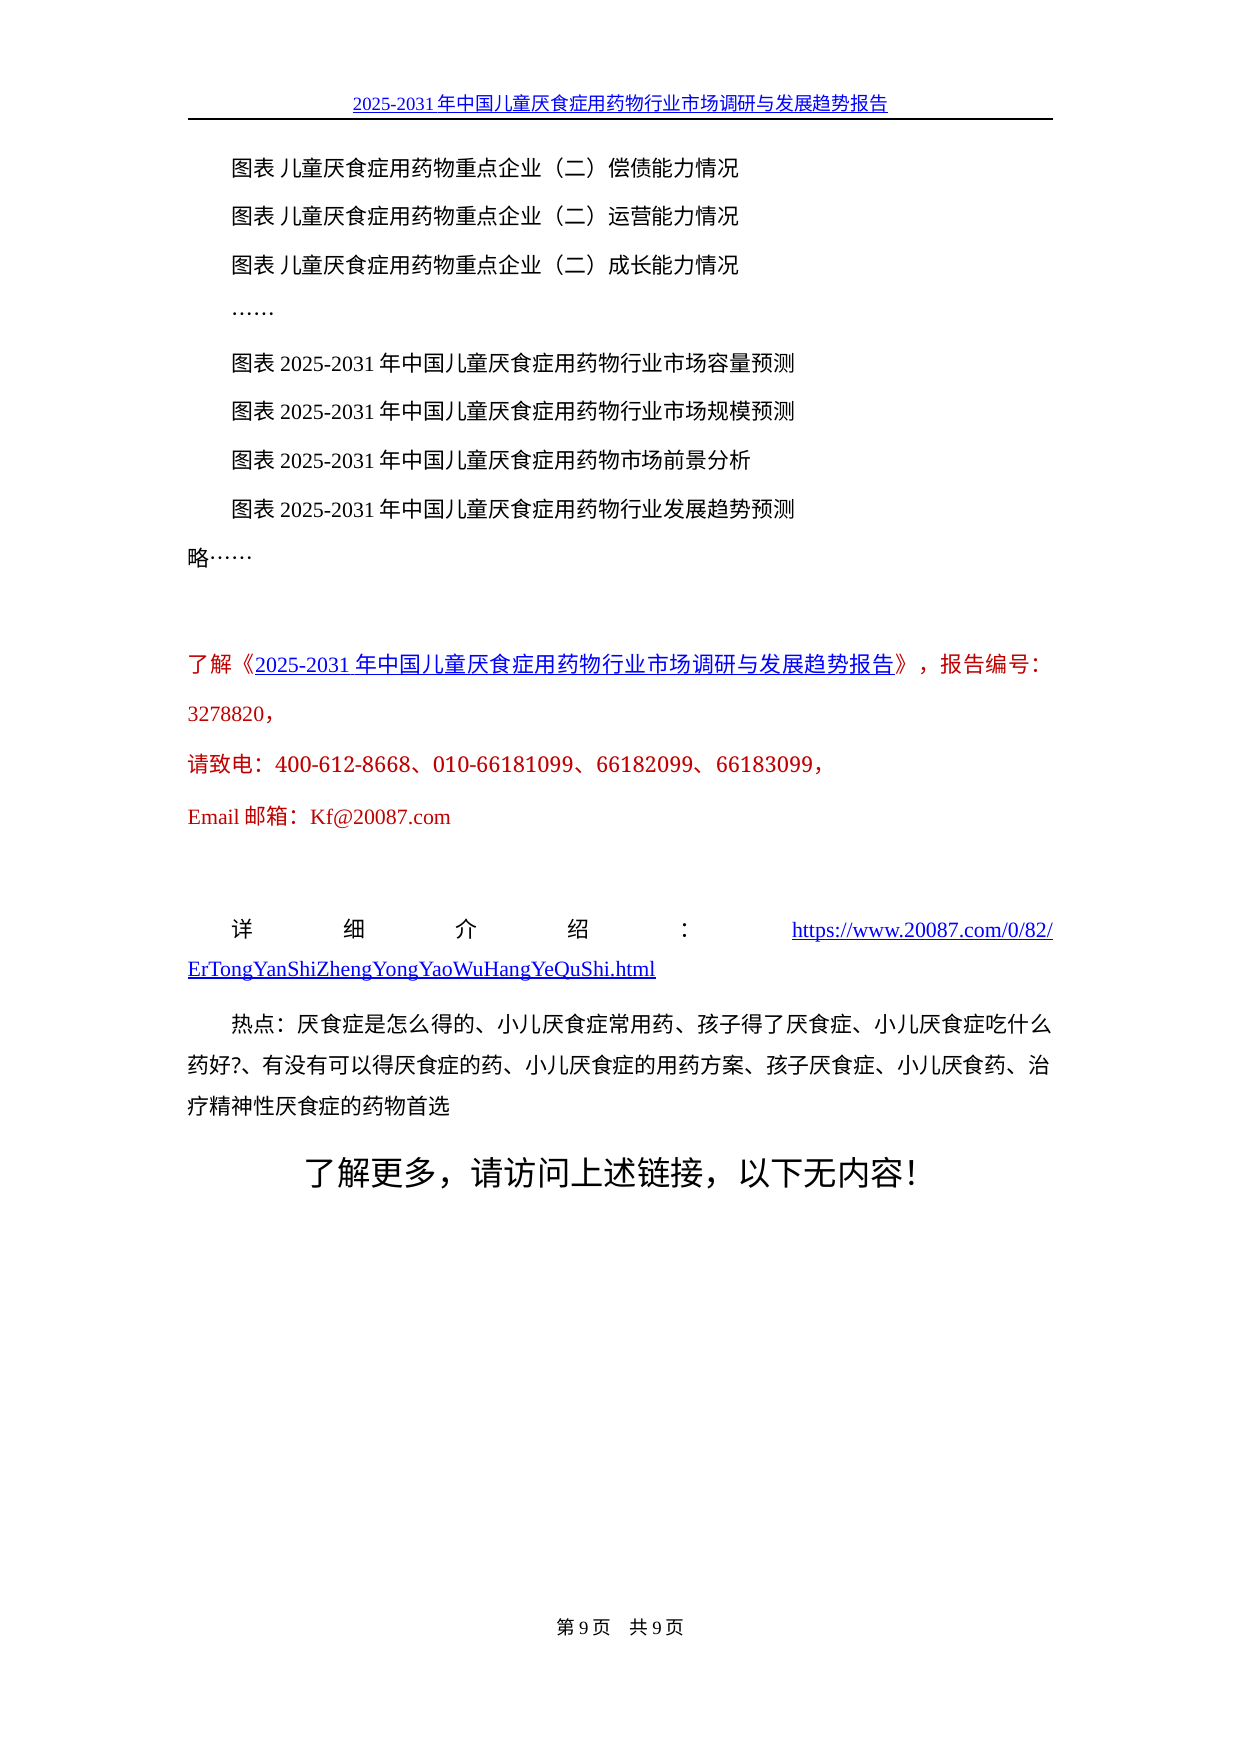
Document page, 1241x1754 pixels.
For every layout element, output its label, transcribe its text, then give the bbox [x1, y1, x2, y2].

text Email邮箱：Kf@20087.com [187, 798, 1053, 831]
text 详细介绍：https://www.20087.com/0/82/ErTongYanShiZhengYongYaoWuHangYeQuShi.html [187, 911, 1053, 984]
text 热点：厌食症是怎么得的、小儿厌食症常用药、孩子得了厌食症、小儿厌食症吃什么药好?、有没有可以得厌食症的药、小儿厌食症的用药方案、孩子厌食症、小儿厌食药、治疗精神性厌食症的药物首选 [187, 1007, 1053, 1121]
title 了解更多，请访问上述链接，以下无内容！ [187, 1138, 1053, 1203]
text 请致电：400-612-8668、010-66181099、66182099、66183099， [187, 747, 1053, 779]
text 了解《2025-2031年中国儿童厌食症用药物行业市场调研与发展趋势报告》，报告编号：3278820， [187, 647, 1053, 728]
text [187, 150, 1053, 573]
